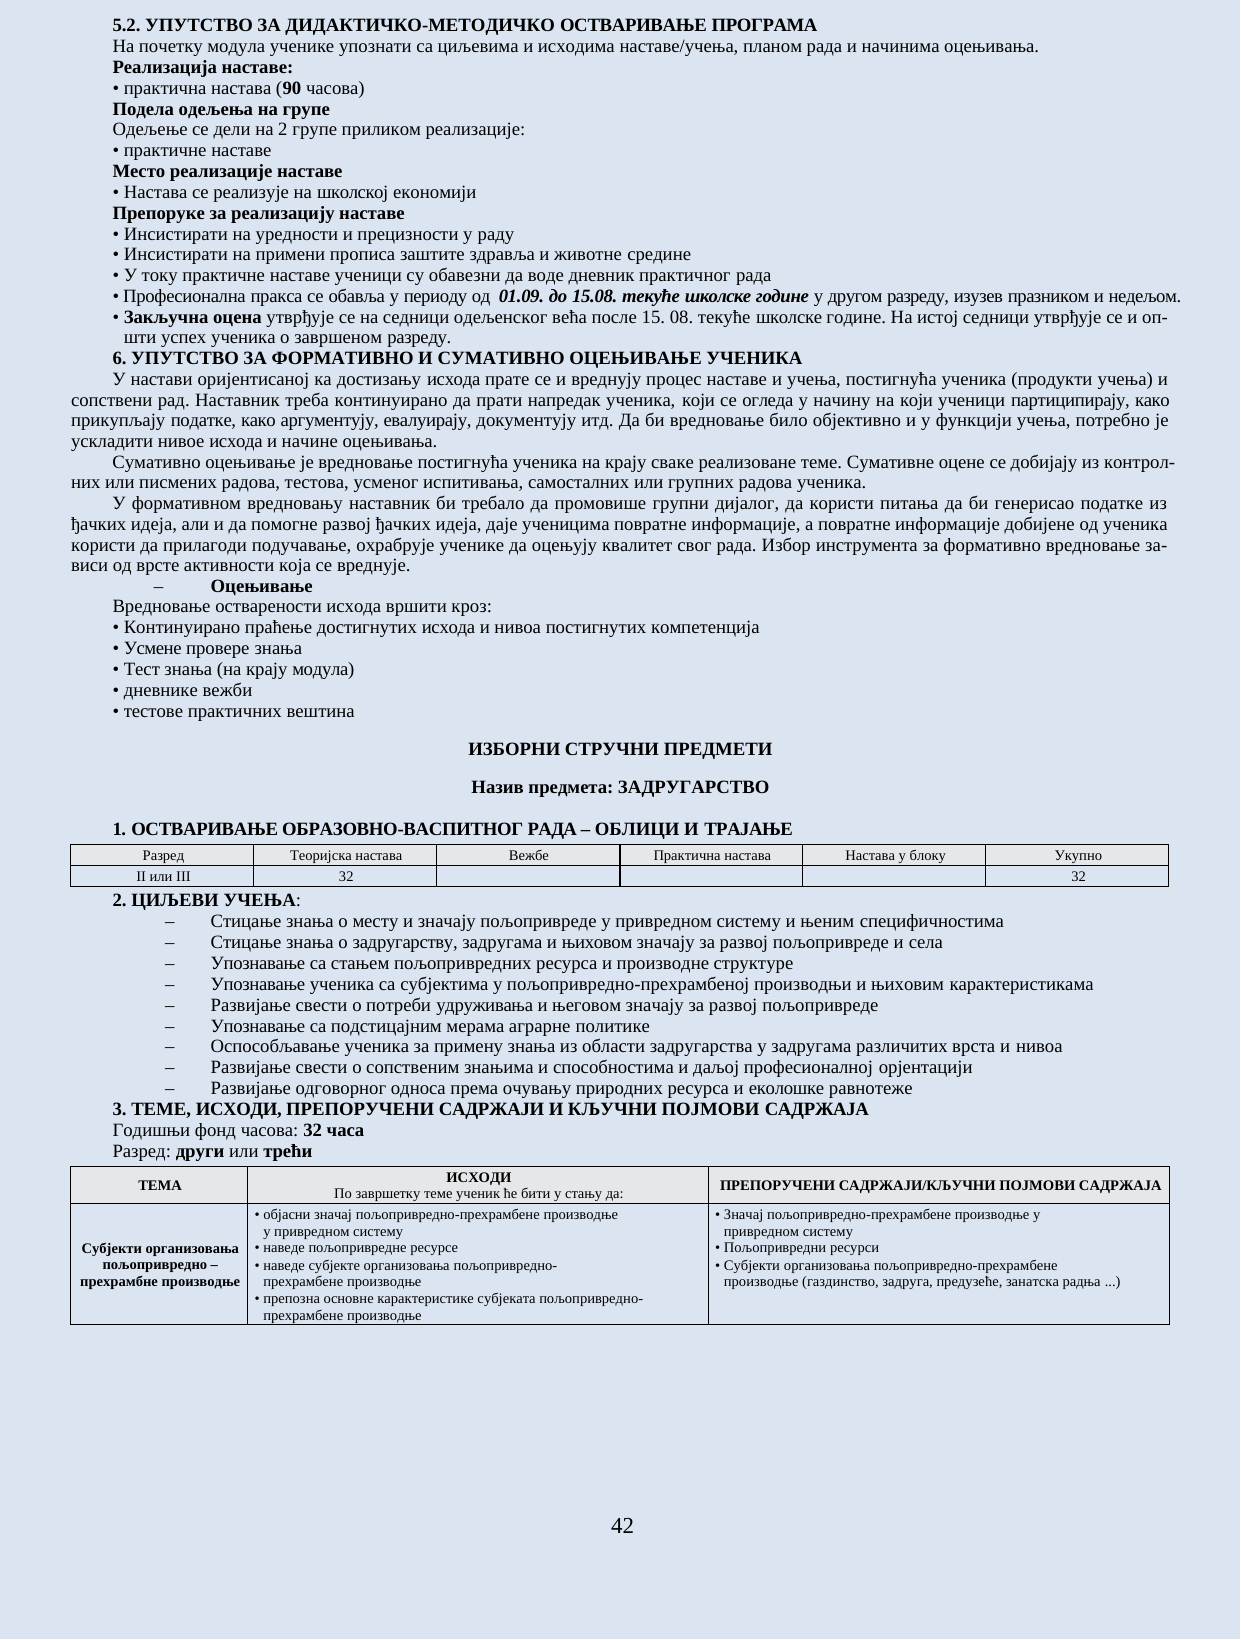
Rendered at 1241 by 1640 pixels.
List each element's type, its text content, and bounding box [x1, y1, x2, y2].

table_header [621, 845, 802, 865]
subtitle 6. УПУТСТВО ЗА ФОРМАТИВНО И СУМАТИВНО ОЦЕЊИВАЊЕ УЧЕНИКА [112, 348, 1184, 368]
list ЦИЉЕВИ УЧЕЊА: [112, 890, 1184, 911]
text Вредновање остварености исхода вршити кроз: [112, 596, 1184, 617]
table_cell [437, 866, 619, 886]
text На почетку модула ученике упознати са циљевима и исходима наставе/учења, планом рада и начинима оцењивања. [112, 36, 1184, 57]
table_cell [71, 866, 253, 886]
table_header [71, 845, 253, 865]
list дневнике вежби [112, 679, 1184, 700]
subtitle ТЕМЕ, ИСХОДИ, ПРЕПОРУЧЕНИ САДРЖАЈИ И КЉУЧНИ ПОЈМОВИ САДРЖАЈА [112, 1099, 1184, 1119]
list Инсистирати на примени прописа заштите здравља и животне средине [112, 244, 1184, 265]
list Упознавање са подстицајним мерама аграрне политике [123, 1015, 1184, 1036]
list Усмене провере знања [112, 638, 1184, 658]
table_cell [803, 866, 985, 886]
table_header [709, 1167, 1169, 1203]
subtitle Оцењивање [112, 576, 1184, 596]
text Разред: други или трећи [112, 1140, 1184, 1161]
text Одељење се дели на 2 групе приликом реализације: [112, 119, 1184, 140]
text Сумативно оцењивање је вредновање постигнућа ученика на крају сваке реализоване теме. Сумативне оцене се добијају из контрол- них или писмених радова, тестова, усменог испитивања, самосталних или групних радова ученика. [71, 452, 1178, 493]
list У току практичне наставе ученици су обавезни да воде дневник практичног рада [112, 265, 1184, 286]
text У формативном вредновању наставник би требало да промовише групни дијалог, да користи питања да би генерисао податке из ђачких идеја, али и да помогне развој ђачких идеја, даје ученицима повратне информације, а повратне информације добијене од ученика користи да прилагоди подучавање, охрабрује ученике да оцењују квалитет свог рада. Избор инструмента за формативно вредновање за- виси од врсте активности која се вреднује. [71, 493, 1170, 576]
text Годишњи фонд часова: 32 часа [112, 1119, 1184, 1140]
list ОСТВАРИВАЊЕ ОБРАЗОВНО-ВАСПИТНОГ РАДА – ОБЛИЦИ И ТРАЈАЊЕ [112, 818, 1184, 839]
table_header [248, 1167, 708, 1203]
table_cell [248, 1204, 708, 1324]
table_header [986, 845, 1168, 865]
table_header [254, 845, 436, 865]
text У настави оријентисаној ка достизању исхода прате се и вреднују процес наставе и учења, постигнућа ученика (продукти учења) и сопствени рад. Наставник треба континуирано да прати напредак ученика, који се огледа у начину на који ученици партиципирају, како прикупљају податке, како аргументују, евалуирају, документују итд. Да би вредновање било објективно и у функцији учења, потребно је ускладити нивое исхода и начине оцењивања. [71, 369, 1170, 452]
list Тест знања (на крају модула) [112, 658, 1184, 679]
subtitle Препоруке за реализацију наставе [112, 202, 1184, 223]
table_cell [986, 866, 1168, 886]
list Стицање знања о задругарству, задругама и њиховом значају за развој пољопривреде и села [123, 932, 1184, 953]
list практичне наставе [112, 140, 1184, 161]
subtitle Реализација наставе: [112, 57, 1184, 77]
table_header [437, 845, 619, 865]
subtitle УПУТСТВО ЗА ДИДАКТИЧКО-МЕТОДИЧКО ОСТВАРИВАЊE ПРОГРАМА [112, 14, 1184, 36]
list Развијање свести о сопственим знањима и способностима и даљој професионалној орјентацији [123, 1057, 1184, 1078]
list Упознавање са стањем пољопривредних ресурса и производне структуре [123, 953, 1184, 974]
list Континуирано праћење достигнутих исхода и нивоа постигнутих компетенција [112, 617, 1184, 638]
list Инсистирати на уредности и прецизности у раду [112, 223, 1184, 244]
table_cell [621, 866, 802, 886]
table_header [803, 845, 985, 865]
text Назив предмета: ЗАДРУГАРСТВО [68, 776, 1173, 798]
list Развијање свести о потреби удруживања и његовом значају за развој пољопривреде [123, 994, 1184, 1015]
list тестове практичних вештина [112, 700, 1184, 721]
subtitle Подела одељења на групе [112, 98, 1184, 119]
list практична настава (90 часова) [112, 77, 1184, 98]
list Стицање знања о месту и значају пољопривреде у привредном систему и њеним специфичностима [123, 911, 1184, 932]
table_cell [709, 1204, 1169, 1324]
subtitle Место реализације наставе [112, 161, 1184, 182]
list Оспособљавање ученика за примену знања из области задругарства у задругама различитих врста и нивоа [123, 1036, 1184, 1057]
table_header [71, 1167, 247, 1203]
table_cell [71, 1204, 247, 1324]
list Развијање одговорног односа према очувању природних ресурса и еколошке равнотеже [123, 1078, 1184, 1099]
list Закључна оцена утврђује се на седници одељенског већа после 15. 08. текуће школске године. На истој седници утврђује се и оп- шти успех ученика о завршеном разреду. [112, 307, 1170, 348]
list Професионална пракса се обавља у периоду од 01.09. до 15.08. текуће школске године у другом разреду, изузев празником и недељом. [112, 286, 1184, 307]
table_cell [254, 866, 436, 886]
subtitle ИЗБОРНИ СТРУЧНИ ПРЕДМЕТИ [68, 738, 1173, 759]
list Упознавање ученика са субјектима у пољопривредно-прехрамбеној производњи и њиховим карактеристикама [123, 974, 1184, 994]
list Настава се реализује на школској економији [112, 182, 1184, 202]
